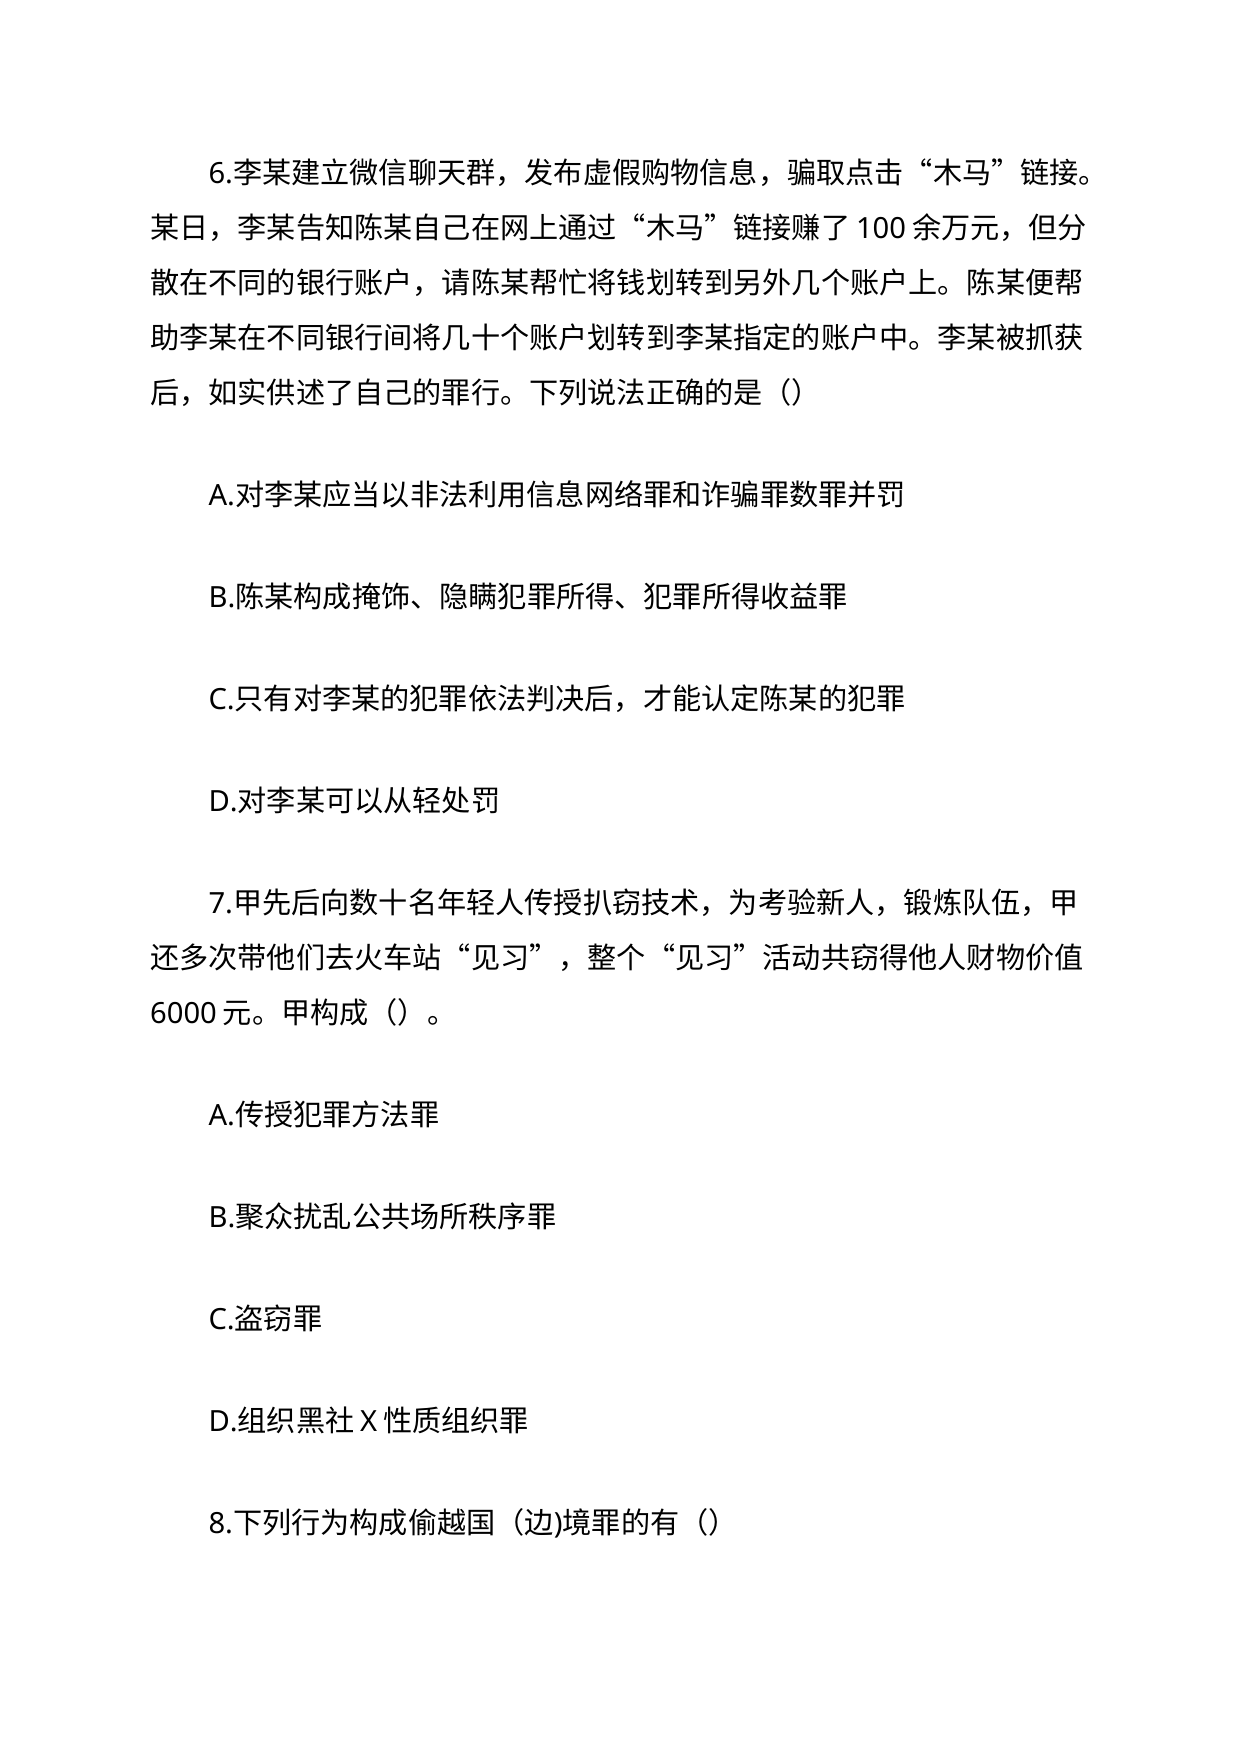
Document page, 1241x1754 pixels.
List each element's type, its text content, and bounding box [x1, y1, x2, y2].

text 7.甲先后向数十名年轻人传授扒窃技术，为考验新人，锻炼队伍，甲还多次带他们去火车站“见习”，整个“见习”活动共窃得他人财物价值6000元。甲构成（）。 [150, 879, 1090, 1032]
text A.传授犯罪方法罪 [150, 1091, 1090, 1134]
text A.对李某应当以非法利用信息网络罪和诈骗罪数罪并罚 [150, 472, 1090, 514]
text 8.下列行为构成偷越国（边)境罪的有（） [150, 1499, 1090, 1542]
text D.组织黑社X性质组织罪 [150, 1397, 1090, 1440]
text B.聚众扰乱公共场所秩序罪 [150, 1193, 1090, 1236]
text 6.李某建立微信聊天群，发布虚假购物信息，骗取点击“木马”链接。某日，李某告知陈某自己在网上通过“木马”链接赚了100余万元，但分散在不同的银行账户，请陈某帮忙将钱划转到另外几个账户上。陈某便帮助李某在不同银行间将几十个账户划转到李某指定的账户中。李某被抓获后，如实供述了自己的罪行。下列说法正确的是（） [150, 150, 1090, 412]
text C.只有对李某的犯罪依法判决后，才能认定陈某的犯罪 [150, 676, 1090, 718]
text C.盗窃罪 [150, 1295, 1090, 1338]
text D.对李某可以从轻处罚 [150, 777, 1090, 820]
text B.陈某构成掩饰、隐瞒犯罪所得、犯罪所得收益罪 [150, 573, 1090, 616]
